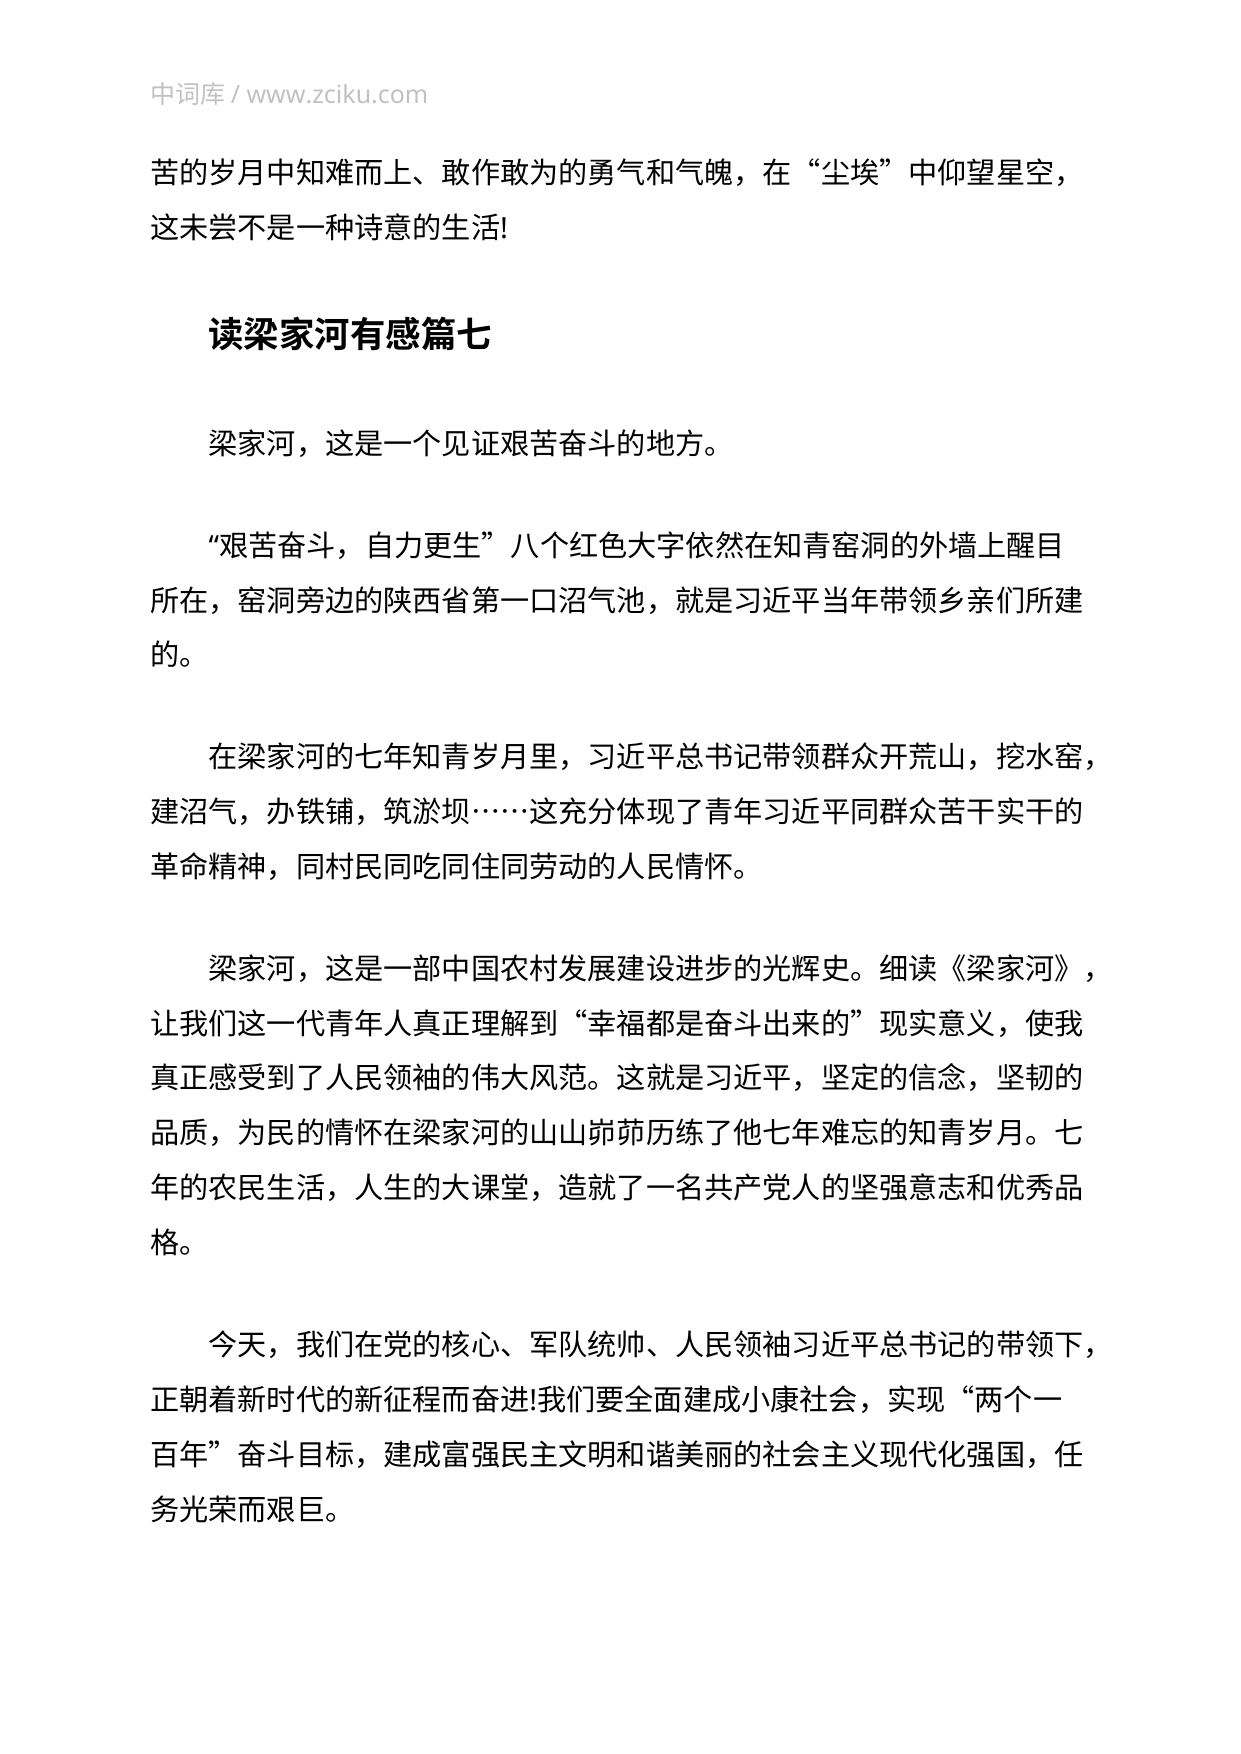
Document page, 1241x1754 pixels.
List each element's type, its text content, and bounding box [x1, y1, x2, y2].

text “艰苦奋斗，自力更生”八个红色大字依然在知青窑洞的外墙上醒目所在，窑洞旁边的陕西省第一口沼气池，就是习近平当年带领乡亲们所建的。 [150, 522, 1090, 674]
text 读梁家河有感篇七 [150, 307, 1090, 358]
text 今天，我们在党的核心、军队统帅、人民领袖习近平总书记的带领下，正朝着新时代的新征程而奋进!我们要全面建成小康社会，实现“两个一百年”奋斗目标，建成富强民主文明和谐美丽的社会主义现代化强国，任务光荣而艰巨。 [150, 1322, 1090, 1529]
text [150, 150, 1090, 247]
text 梁家河，这是一个见证艰苦奋斗的地方。 [150, 420, 1090, 463]
text 梁家河，这是一部中国农村发展建设进步的光辉史。细读《梁家河》，让我们这一代青年人真正理解到“幸福都是奋斗出来的”现实意义，使我真正感受到了人民领袖的伟大风范。这就是习近平，坚定的信念，坚韧的品质，为民的情怀在梁家河的山山峁茆历练了他七年难忘的知青岁月。七年的农民生活，人生的大课堂，造就了一名共产党人的坚强意志和优秀品格。 [150, 945, 1090, 1262]
text 在梁家河的七年知青岁月里，习近平总书记带领群众开荒山，挖水窑，建沼气，办铁铺，筑淤坝……这充分体现了青年习近平同群众苦干实干的革命精神，同村民同吃同住同劳动的人民情怀。 [150, 734, 1090, 886]
